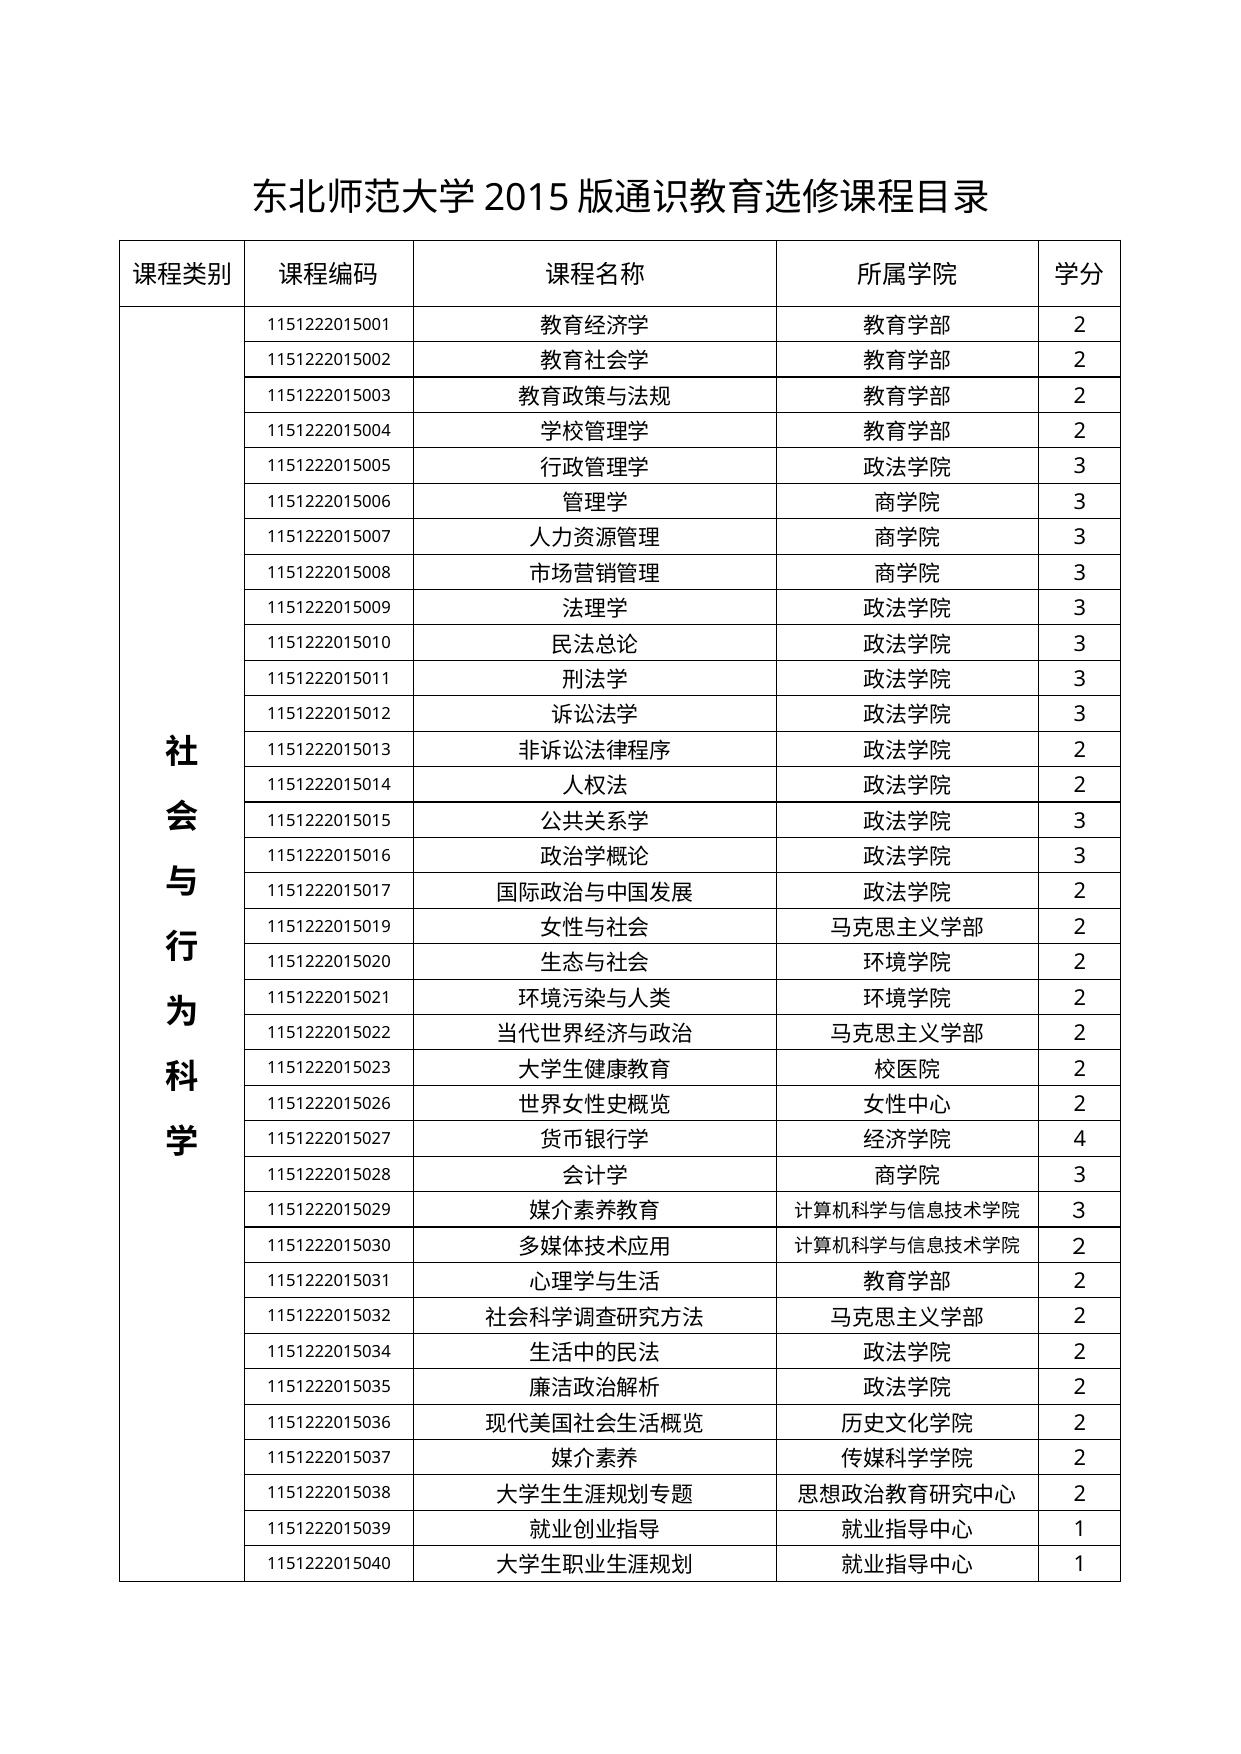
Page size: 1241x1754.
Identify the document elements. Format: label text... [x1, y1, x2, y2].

table_cell 政法学院 [777, 1334, 1038, 1368]
table_header 所属学院 [777, 241, 1038, 306]
table_cell 计算机科学与信息技术学院 [777, 1228, 1038, 1262]
table_cell 2 [1039, 1475, 1120, 1510]
table_cell 1151222015004 [245, 413, 413, 447]
table_cell 大学生职业生涯规划 [414, 1546, 776, 1581]
table_cell 马克思主义学部 [777, 1298, 1038, 1333]
table_cell 3 [1039, 1157, 1120, 1191]
table_cell 政法学院 [777, 838, 1038, 872]
table_cell 1151222015038 [245, 1475, 413, 1510]
table_cell 1 [1039, 1546, 1120, 1581]
table_cell 大学生健康教育 [414, 1050, 776, 1085]
table_cell 1151222015031 [245, 1263, 413, 1297]
table_cell 2 [1039, 1440, 1120, 1474]
table_cell 1151222015005 [245, 448, 413, 483]
table_cell 2 [1039, 342, 1120, 376]
table_cell 政法学院 [777, 732, 1038, 766]
table_cell 政法学院 [777, 625, 1038, 660]
table_cell 2 [1039, 944, 1120, 978]
table_cell 计算机科学与信息技术学院 [777, 1192, 1038, 1226]
table_cell 社 会 与 行 为 科 学 [120, 307, 244, 1581]
table_cell 2 [1039, 307, 1120, 341]
table_cell 政法学院 [777, 873, 1038, 908]
table_cell 2 [1039, 1369, 1120, 1403]
table_cell 行政管理学 [414, 448, 776, 483]
table_cell 就业指导中心 [777, 1511, 1038, 1545]
table_cell 1151222015020 [245, 944, 413, 978]
table_cell 多媒体技术应用 [414, 1228, 776, 1262]
table_cell 1151222015035 [245, 1369, 413, 1403]
table_cell 政法学院 [777, 696, 1038, 731]
table_cell 教育政策与法规 [414, 378, 776, 412]
table_cell 3 [1039, 484, 1120, 518]
table_cell 教育学部 [777, 342, 1038, 376]
table_cell 2 [1039, 873, 1120, 908]
table_cell 诉讼法学 [414, 696, 776, 731]
table_cell 1151222015017 [245, 873, 413, 908]
table_cell 就业创业指导 [414, 1511, 776, 1545]
table_cell 货币银行学 [414, 1121, 776, 1156]
table_cell 思想政治教育研究中心 [777, 1475, 1038, 1510]
table_cell 2 [1039, 1298, 1120, 1333]
table_cell 政法学院 [777, 590, 1038, 624]
table_cell 刑法学 [414, 661, 776, 695]
table_cell 1151222015002 [245, 342, 413, 376]
table_cell 学校管理学 [414, 413, 776, 447]
table_cell 1151222015028 [245, 1157, 413, 1191]
table_cell 历史文化学院 [777, 1405, 1038, 1439]
table_cell 教育学部 [777, 1263, 1038, 1297]
table_cell 1151222015030 [245, 1228, 413, 1262]
table_cell 法理学 [414, 590, 776, 624]
table_cell 3 [1039, 555, 1120, 589]
table_cell 政治学概论 [414, 838, 776, 872]
table_cell 管理学 [414, 484, 776, 518]
table_cell 政法学院 [777, 661, 1038, 695]
table_cell 媒介素养教育 [414, 1192, 776, 1226]
table_cell 2 [1039, 1015, 1120, 1049]
table_cell 环境学院 [777, 980, 1038, 1014]
table_cell 当代世界经济与政治 [414, 1015, 776, 1049]
table_cell 3 [1039, 519, 1120, 553]
table_cell ３ [1039, 1192, 1120, 1226]
table_cell 1151222015019 [245, 909, 413, 943]
table_cell 1151222015008 [245, 555, 413, 589]
table_cell 1151222015022 [245, 1015, 413, 1049]
table_cell 商学院 [777, 519, 1038, 553]
table_cell 校医院 [777, 1050, 1038, 1085]
table_cell 政法学院 [777, 448, 1038, 483]
table_cell 3 [1039, 625, 1120, 660]
table_cell 商学院 [777, 555, 1038, 589]
table_cell 2 [1039, 1405, 1120, 1439]
table_cell 1151222015015 [245, 803, 413, 837]
table_cell 政法学院 [777, 803, 1038, 837]
table_cell 世界女性史概览 [414, 1086, 776, 1120]
table_cell 传媒科学学院 [777, 1440, 1038, 1474]
table_cell 3 [1039, 838, 1120, 872]
table_cell 廉洁政治解析 [414, 1369, 776, 1403]
table_cell 大学生生涯规划专题 [414, 1475, 776, 1510]
text 东北师范大学2015版通识教育选修课程目录 [187, 162, 1053, 227]
table_cell 1151222015026 [245, 1086, 413, 1120]
table_cell 1151222015036 [245, 1405, 413, 1439]
table_cell 政法学院 [777, 767, 1038, 801]
table_cell 3 [1039, 448, 1120, 483]
table_cell 1151222015011 [245, 661, 413, 695]
table_cell 国际政治与中国发展 [414, 873, 776, 908]
table_cell 2 [1039, 767, 1120, 801]
table_cell ２ [1039, 1228, 1120, 1262]
table_cell 1151222015029 [245, 1192, 413, 1226]
table_cell 就业指导中心 [777, 1546, 1038, 1581]
table_cell 2 [1039, 413, 1120, 447]
table_header 课程类别 [120, 241, 244, 306]
table_cell 2 [1039, 732, 1120, 766]
table_cell 环境学院 [777, 944, 1038, 978]
table_cell 1151222015037 [245, 1440, 413, 1474]
table_cell 1151222015013 [245, 732, 413, 766]
table_cell 1151222015034 [245, 1334, 413, 1368]
table_cell 1151222015039 [245, 1511, 413, 1545]
table_cell 1151222015027 [245, 1121, 413, 1156]
table_cell 人权法 [414, 767, 776, 801]
table_cell 公共关系学 [414, 803, 776, 837]
table_cell 2 [1039, 980, 1120, 1014]
table_cell 1151222015001 [245, 307, 413, 341]
table_cell 马克思主义学部 [777, 909, 1038, 943]
table_cell 1151222015016 [245, 838, 413, 872]
table_cell 3 [1039, 661, 1120, 695]
table_cell 1151222015006 [245, 484, 413, 518]
table_cell 3 [1039, 590, 1120, 624]
table_cell 1151222015007 [245, 519, 413, 553]
table_cell 1151222015010 [245, 625, 413, 660]
table_cell 1151222015003 [245, 378, 413, 412]
table_cell 1151222015021 [245, 980, 413, 1014]
table_cell 1151222015023 [245, 1050, 413, 1085]
table_cell 教育社会学 [414, 342, 776, 376]
table_cell 心理学与生活 [414, 1263, 776, 1297]
table_cell 3 [1039, 696, 1120, 731]
table_cell 2 [1039, 1334, 1120, 1368]
table_header 课程名称 [414, 241, 776, 306]
table_cell 生态与社会 [414, 944, 776, 978]
table_cell 教育学部 [777, 378, 1038, 412]
table_cell 非诉讼法律程序 [414, 732, 776, 766]
table_cell 现代美国社会生活概览 [414, 1405, 776, 1439]
table_cell 1151222015009 [245, 590, 413, 624]
table_cell 女性与社会 [414, 909, 776, 943]
table_cell 2 [1039, 909, 1120, 943]
table_cell 2 [1039, 1050, 1120, 1085]
table_cell 2 [1039, 1086, 1120, 1120]
table_cell 民法总论 [414, 625, 776, 660]
table_cell 媒介素养 [414, 1440, 776, 1474]
table_cell 经济学院 [777, 1121, 1038, 1156]
table_cell 社会科学调查研究方法 [414, 1298, 776, 1333]
table_cell 商学院 [777, 1157, 1038, 1191]
table_cell 商学院 [777, 484, 1038, 518]
table_cell 教育学部 [777, 307, 1038, 341]
table_cell 1151222015012 [245, 696, 413, 731]
table_cell 1151222015040 [245, 1546, 413, 1581]
table_cell 马克思主义学部 [777, 1015, 1038, 1049]
table_header 课程编码 [245, 241, 413, 306]
table_cell 教育学部 [777, 413, 1038, 447]
table_cell 人力资源管理 [414, 519, 776, 553]
table_cell 1151222015014 [245, 767, 413, 801]
table_cell 1 [1039, 1511, 1120, 1545]
table_cell 政法学院 [777, 1369, 1038, 1403]
table_cell 环境污染与人类 [414, 980, 776, 1014]
table_cell 女性中心 [777, 1086, 1038, 1120]
table_cell 1151222015032 [245, 1298, 413, 1333]
table_cell 教育经济学 [414, 307, 776, 341]
table_cell 2 [1039, 1263, 1120, 1297]
table_cell 会计学 [414, 1157, 776, 1191]
table_cell 市场营销管理 [414, 555, 776, 589]
table_cell 3 [1039, 803, 1120, 837]
table_cell 生活中的民法 [414, 1334, 776, 1368]
table_cell 2 [1039, 378, 1120, 412]
table_header 学分 [1039, 241, 1120, 306]
table_cell 4 [1039, 1121, 1120, 1156]
